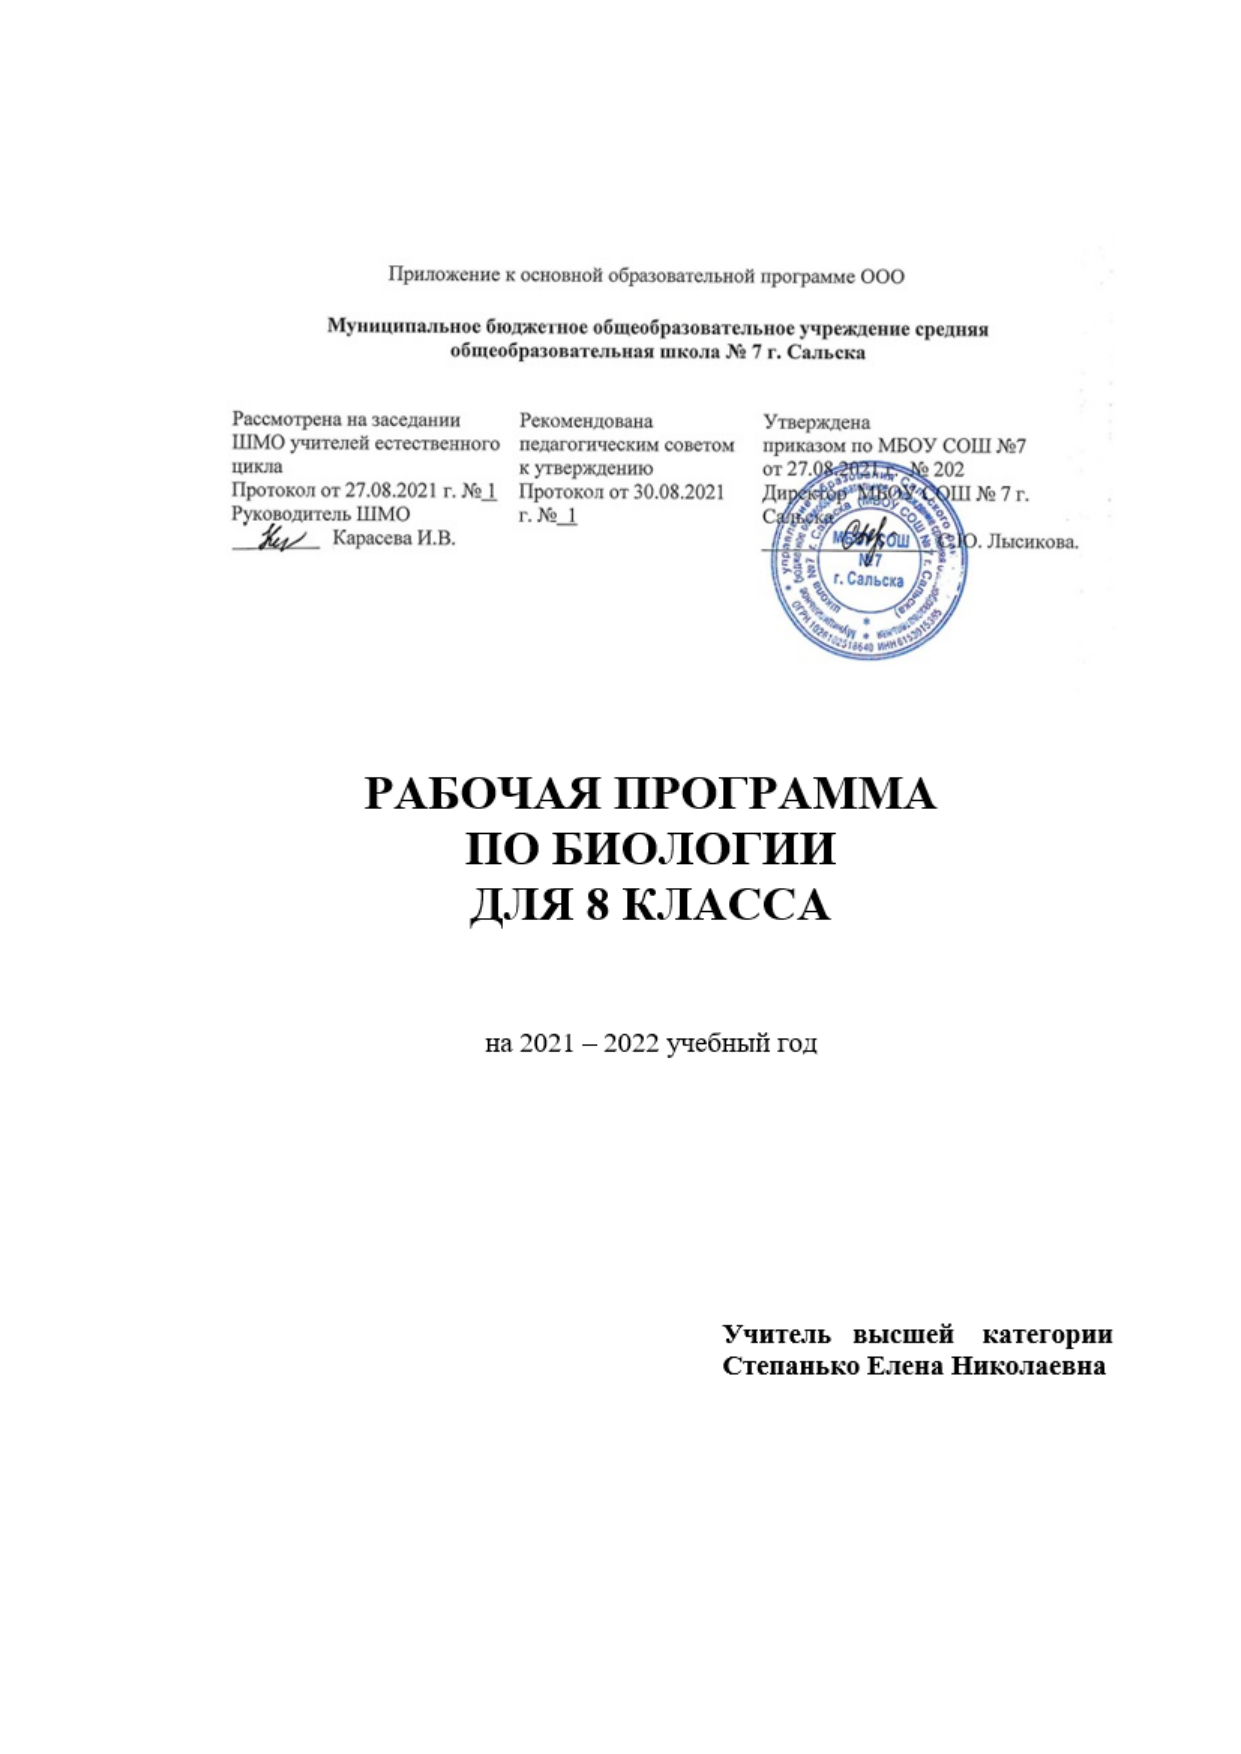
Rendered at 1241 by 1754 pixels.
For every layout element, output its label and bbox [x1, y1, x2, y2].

picture [177, 146, 1140, 1559]
